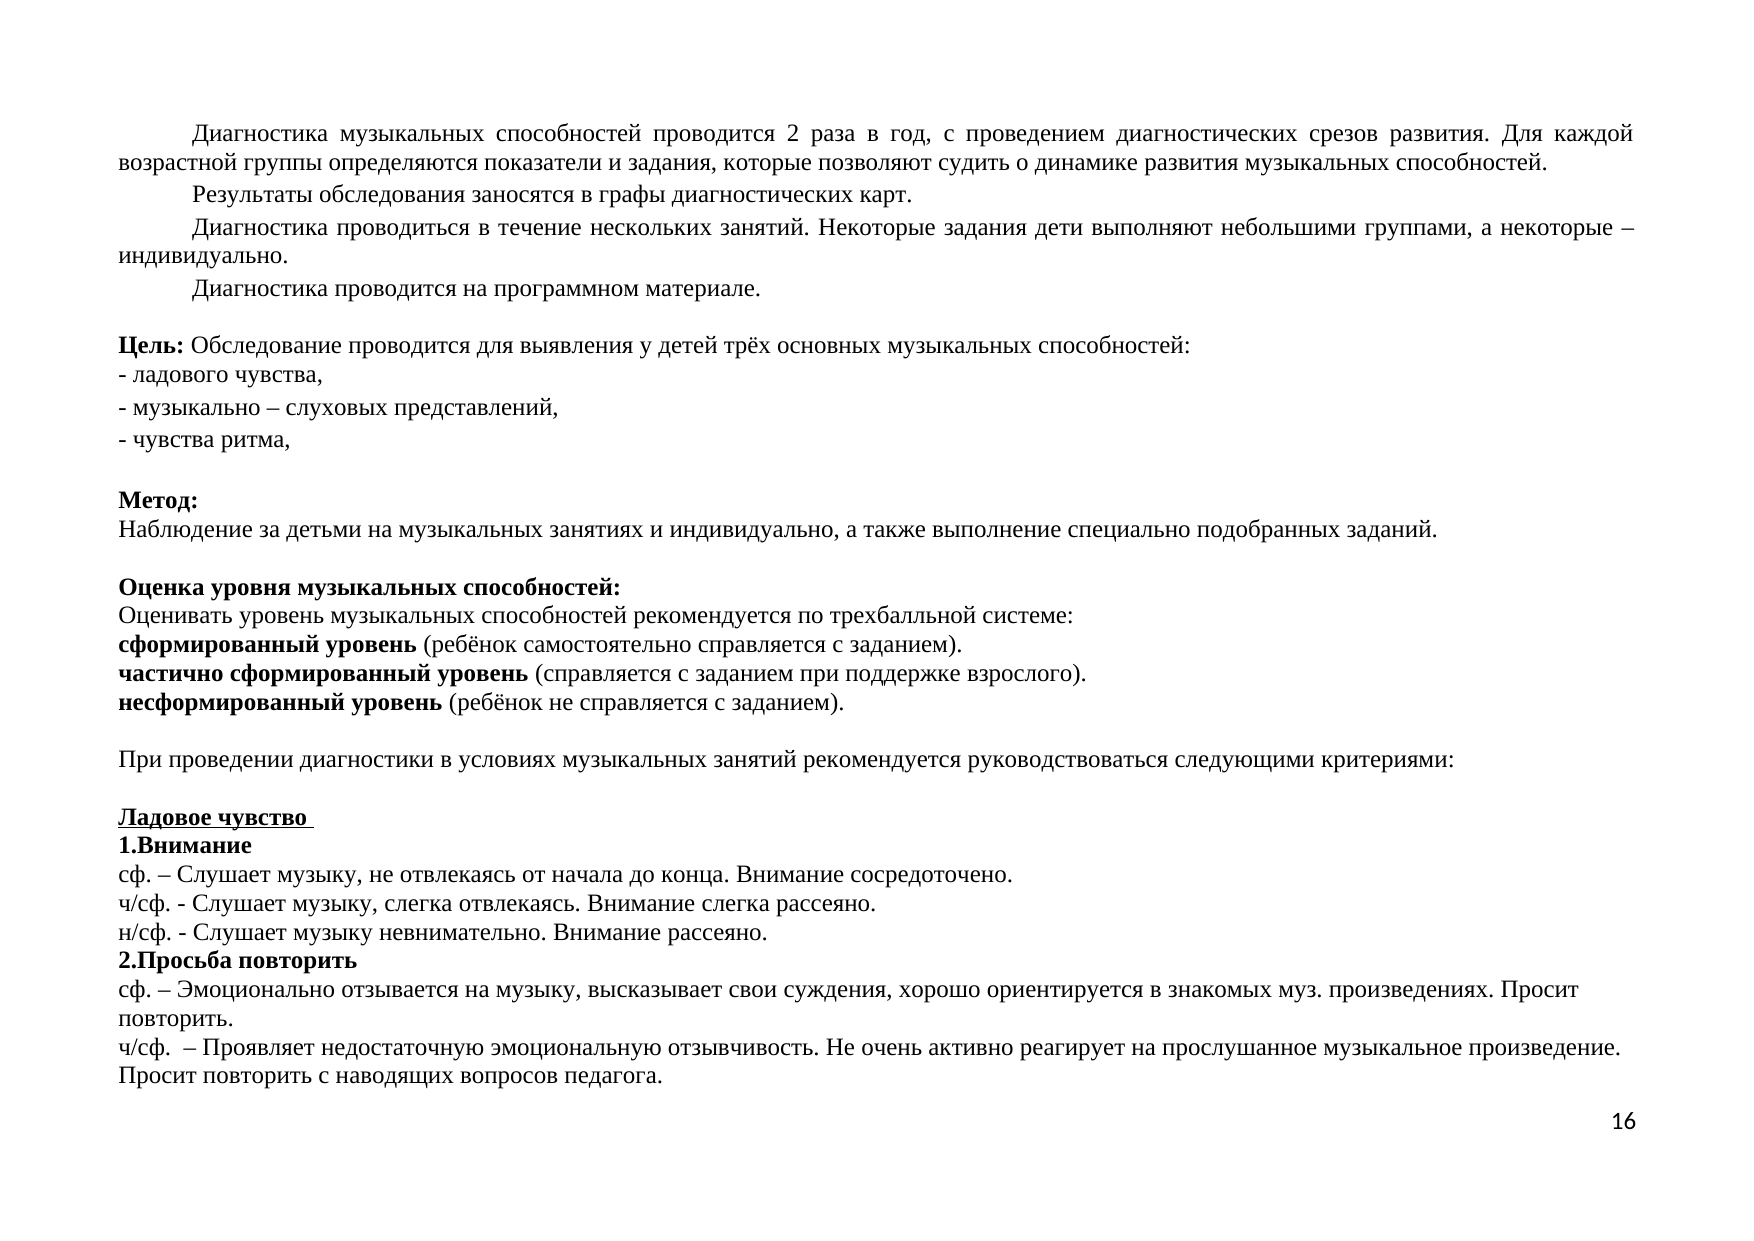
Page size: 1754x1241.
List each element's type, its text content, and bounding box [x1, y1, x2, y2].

text Результаты обследования заносятся в графы диагностических карт. [118, 179, 1636, 208]
text - ладового чувства, [118, 359, 1636, 388]
text Метод: [118, 486, 1636, 514]
text несформированный уровень (ребёнок не справляется с заданием). [118, 687, 1636, 716]
text 2.Просьба повторить [118, 946, 1636, 974]
text н/сф. - Слушает музыку невнимательно. Внимание рассеяно. [118, 917, 1636, 946]
text Наблюдение за детьми на музыкальных занятиях и индивидуально, а также выполнение специально подобранных заданий. [118, 514, 1636, 543]
text Цель: Обследование проводится для выявления у детей трёх основных музыкальных способностей: [118, 331, 1636, 359]
text сф. – Эмоционально отзывается на музыку, высказывает свои суждения, хорошо ориентируется в знакомых муз. произведениях. Просит повторить. [118, 974, 1636, 1032]
text частично сформированный уровень (справляется с заданием при поддержке взрослого). [118, 658, 1636, 687]
text - чувства ритма, [118, 424, 1636, 453]
text Диагностика проводиться в течение нескольких занятий. Некоторые задания дети выполняют небольшими группами, а некоторые – индивидуально. [118, 212, 1636, 269]
text Ладовое чувство [118, 802, 1636, 831]
text ч/сф. - Слушает музыку, слегка отвлекаясь. Внимание слегка рассеяно. [118, 888, 1636, 917]
text Оценивать уровень музыкальных способностей рекомендуется по трехбалльной системе: [118, 601, 1636, 629]
text - музыкально – слуховых представлений, [118, 392, 1636, 421]
text При проведении диагностики в условиях музыкальных занятий рекомендуется руководствоваться следующими критериями: [118, 744, 1636, 773]
text сф. – Слушает музыку, не отвлекаясь от начала до конца. Внимание сосредоточено. [118, 859, 1636, 888]
text Диагностика проводится на программном материале. [118, 273, 1636, 302]
text Диагностика музыкальных способностей проводится 2 раза в год, с проведением диагностических срезов развития. Для каждой возрастной группы определяются показатели и задания, которые позволяют судить о динамике развития музыкальных способностей. [118, 118, 1636, 176]
text сформированный уровень (ребёнок самостоятельно справляется с заданием). [118, 629, 1636, 658]
text ч/сф. – Проявляет недостаточную эмоциональную отзывчивость. Не очень активно реагирует на прослушанное музыкальное произведение. Просит повторить с наводящих вопросов педагога. [118, 1032, 1636, 1089]
text 1.Внимание [118, 831, 1636, 859]
text Оценка уровня музыкальных способностей: [118, 572, 1636, 601]
